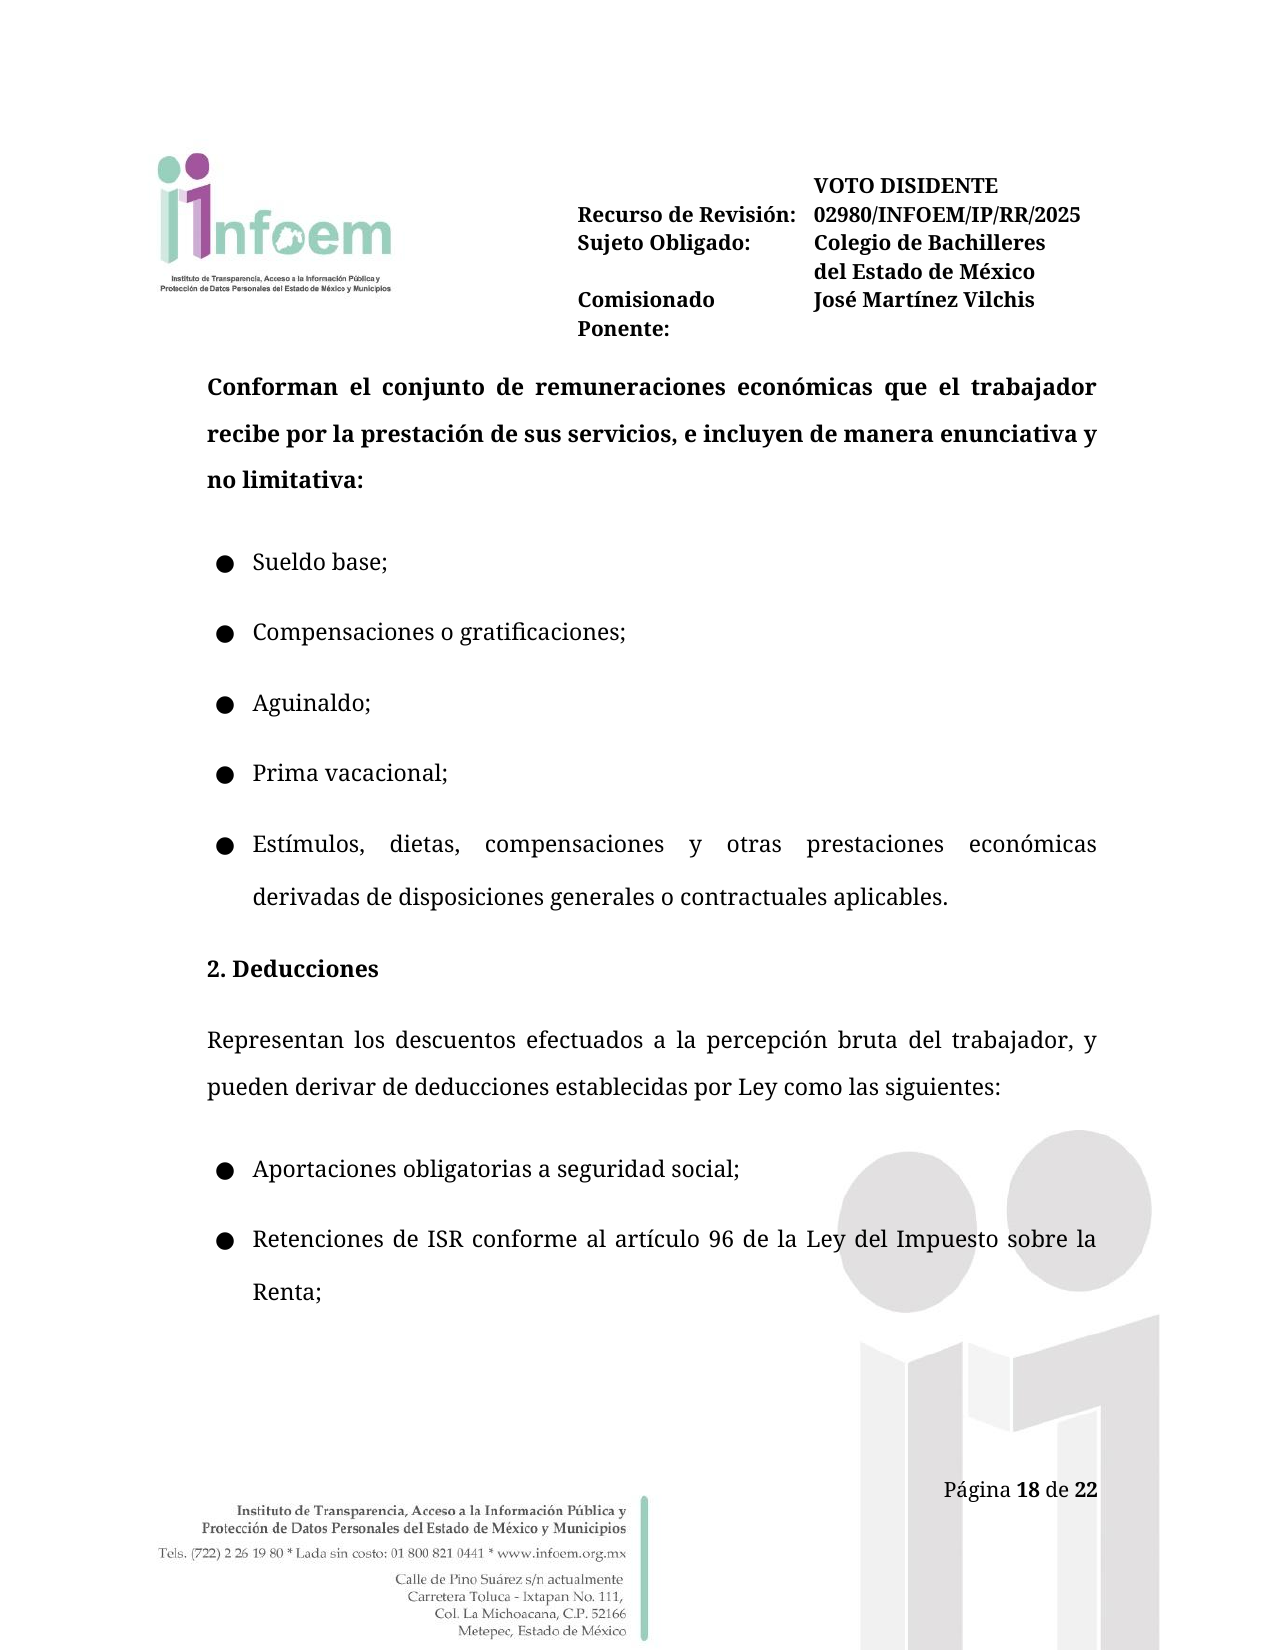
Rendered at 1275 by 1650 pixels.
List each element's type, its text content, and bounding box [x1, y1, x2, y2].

list Aguinaldo; [215, 677, 1098, 724]
text 2. Deducciones [207, 952, 1098, 984]
list Estímulos, dietas, compensaciones y otras prestaciones económicas derivadas de disposiciones generales o contractuales aplicables. [215, 818, 1098, 912]
list Aportaciones obligatorias a seguridad social; [215, 1143, 1098, 1190]
list Sueldo base; [215, 536, 1098, 583]
list Retenciones de ISR conforme al artículo 96 de la Ley del Impuesto sobre la Renta; [215, 1213, 1098, 1307]
picture [42, 93, 1275, 1650]
text Conforman el conjunto de remuneraciones económicas que el trabajador recibe por la prestación de sus servicios, e incluyen de manera enunciativa y no limitativa: [207, 371, 1098, 496]
list Compensaciones o gratificaciones; [215, 607, 1098, 654]
list Prima vacacional; [215, 748, 1098, 794]
text Representan los descuentos efectuados a la percepción bruta del trabajador, y pueden derivar de deducciones establecidas por Ley como las siguientes: [207, 1024, 1098, 1102]
